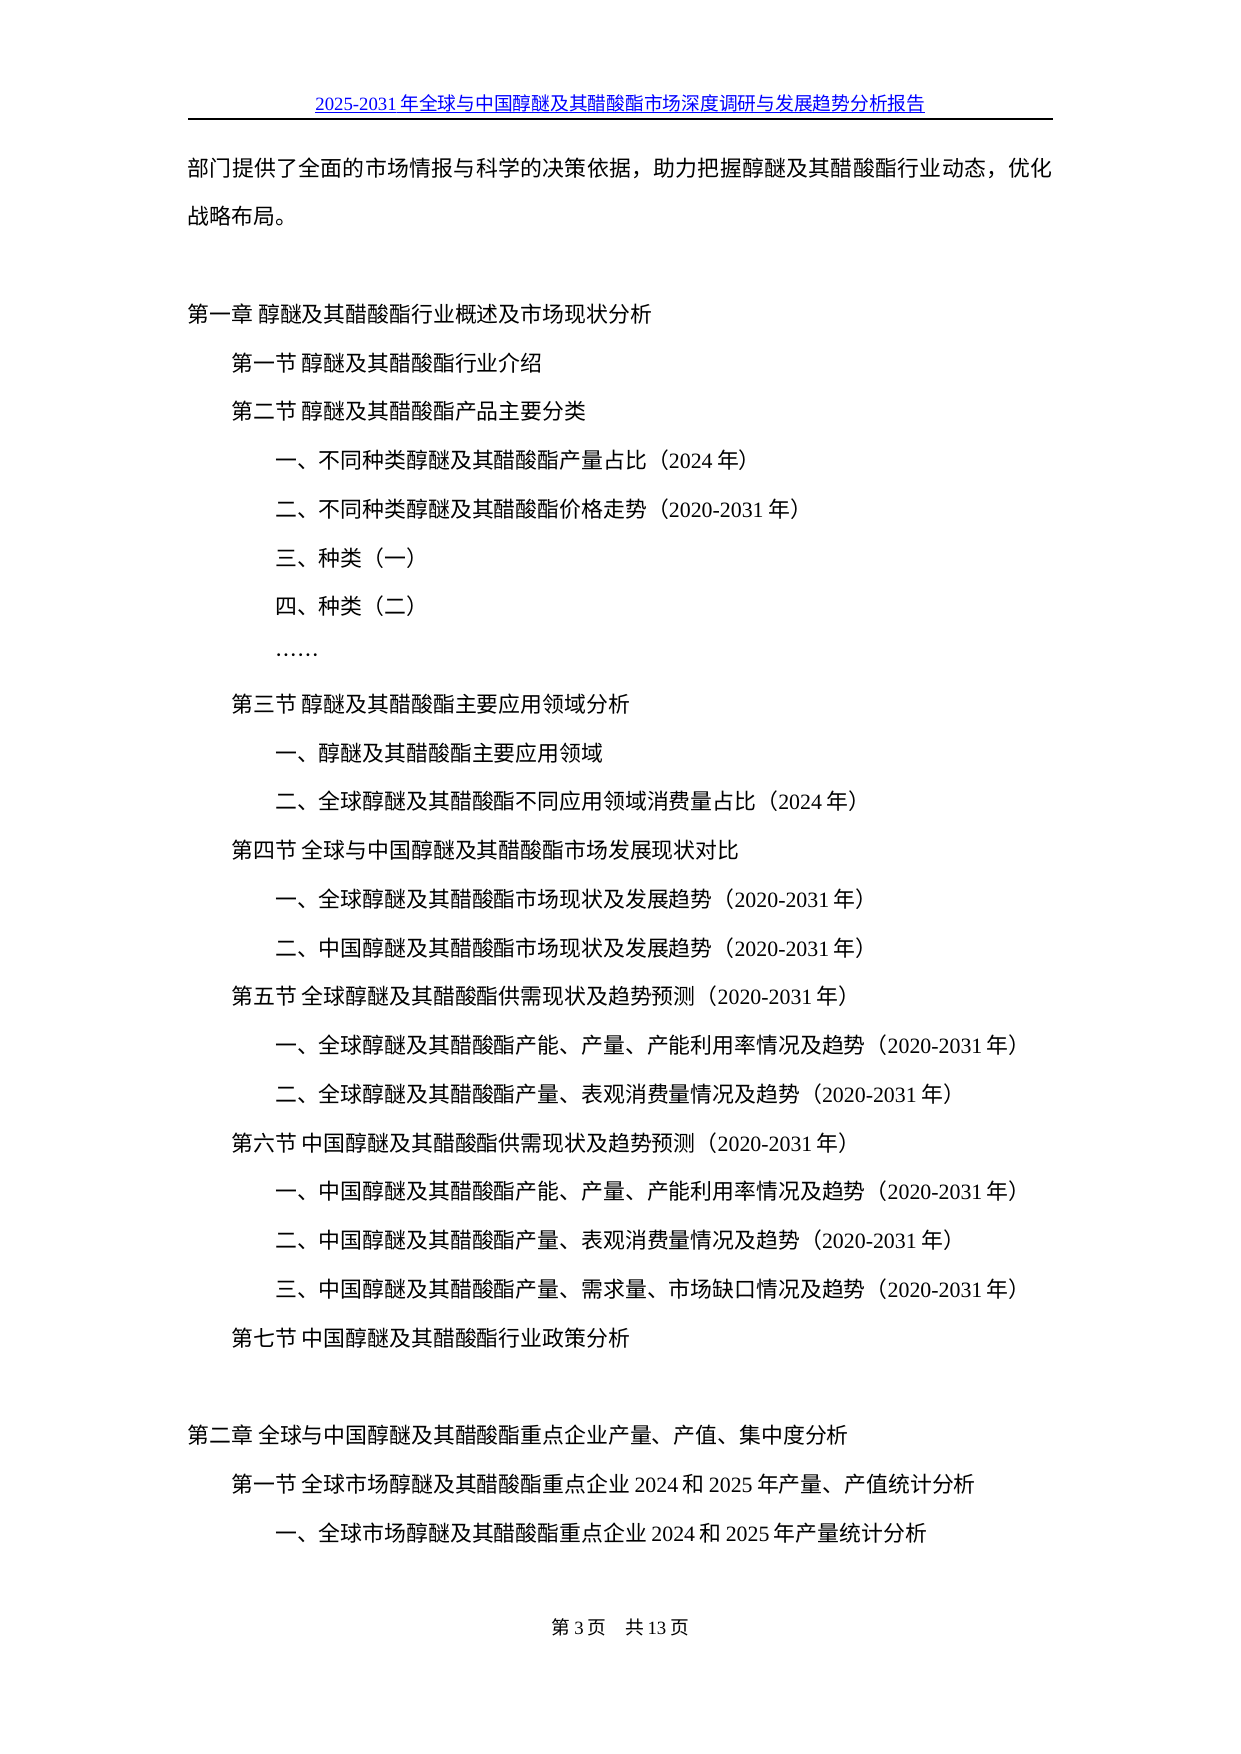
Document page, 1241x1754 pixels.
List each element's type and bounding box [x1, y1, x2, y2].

text [187, 150, 1053, 1548]
